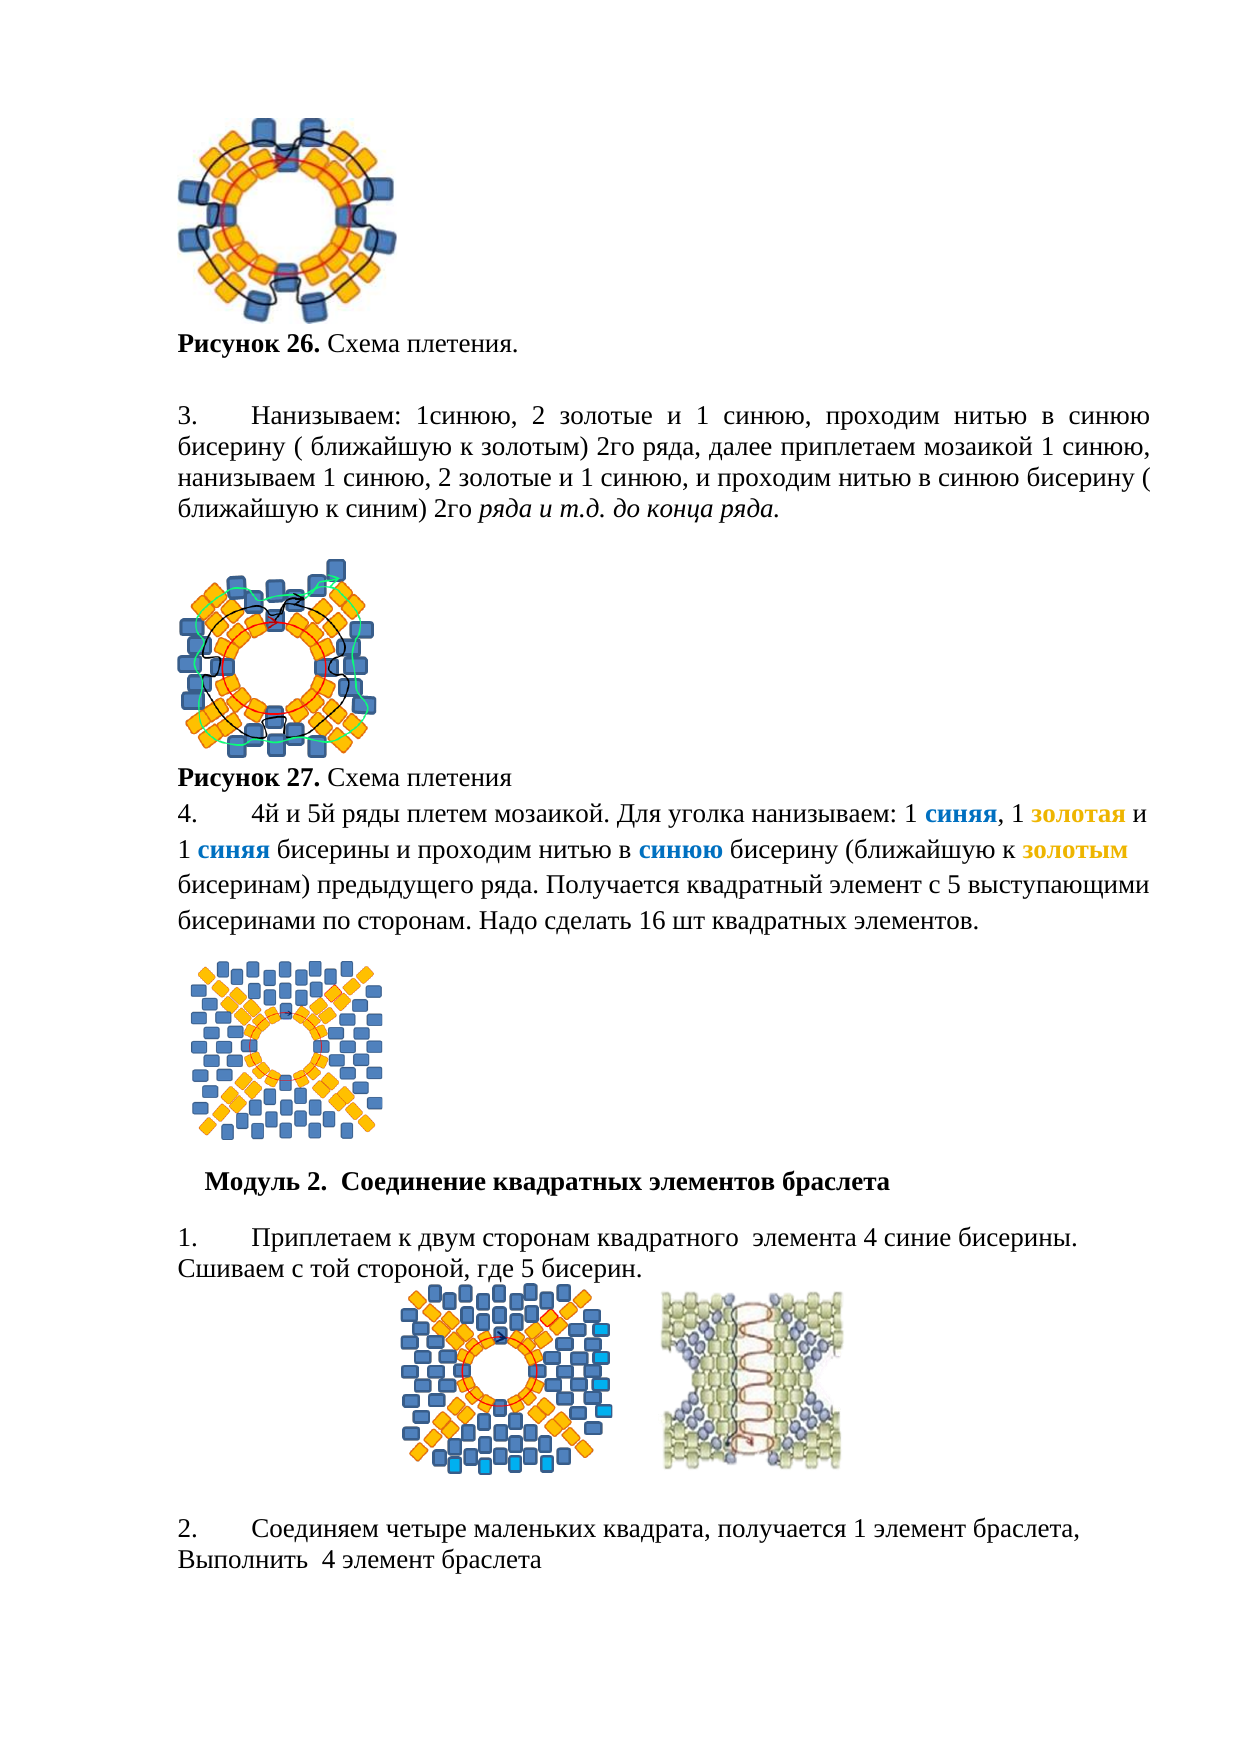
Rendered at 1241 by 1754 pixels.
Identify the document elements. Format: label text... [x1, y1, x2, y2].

text Рисунок 26. Схема плетения. [177, 327, 1152, 358]
list Приплетаем к двум сторонам квадратного элемента 4 синие бисерины. Сшиваем с той стороной, где 5 бисерин. [177, 1221, 1152, 1283]
picture [177, 118, 398, 324]
text Рисунок 27. Схема плетения [177, 761, 1152, 793]
list Нанизываем: 1синюю, 2 золотые и 1 синюю, проходим нитью в синюю бисерину ( ближайшую к золотым) 2го ряда, далее приплетаем мозаикой 1 синюю, нанизываем 1 синюю, 2 золотые и 1 синюю, и проходим нитью в синюю бисерину ( ближайшую к синим) 2го ряда и т.д. до конца ряда. [177, 399, 1152, 523]
list 4й и 5й ряды плетем мозаикой. Для уголка нанизываем: 1 синяя, 1 золотая и 1 синяя бисерины и проходим нитью в синюю бисерину (ближайшую к золотым бисеринам) предыдущего ряда. Получается квадратный элемент с 5 выступающими бисеринами по сторонам. Надо сделать 16 шт квадратных элементов. [177, 797, 1152, 936]
picture [400, 1283, 613, 1475]
list Соединяем четыре маленьких квадрата, получается 1 элемент браслета, Выполнить 4 элемент браслета [177, 1512, 1152, 1575]
text Модуль 2. Соединение квадратных элементов браслета [177, 1164, 1152, 1196]
picture [177, 559, 377, 758]
picture [190, 961, 383, 1140]
picture [652, 1283, 849, 1475]
